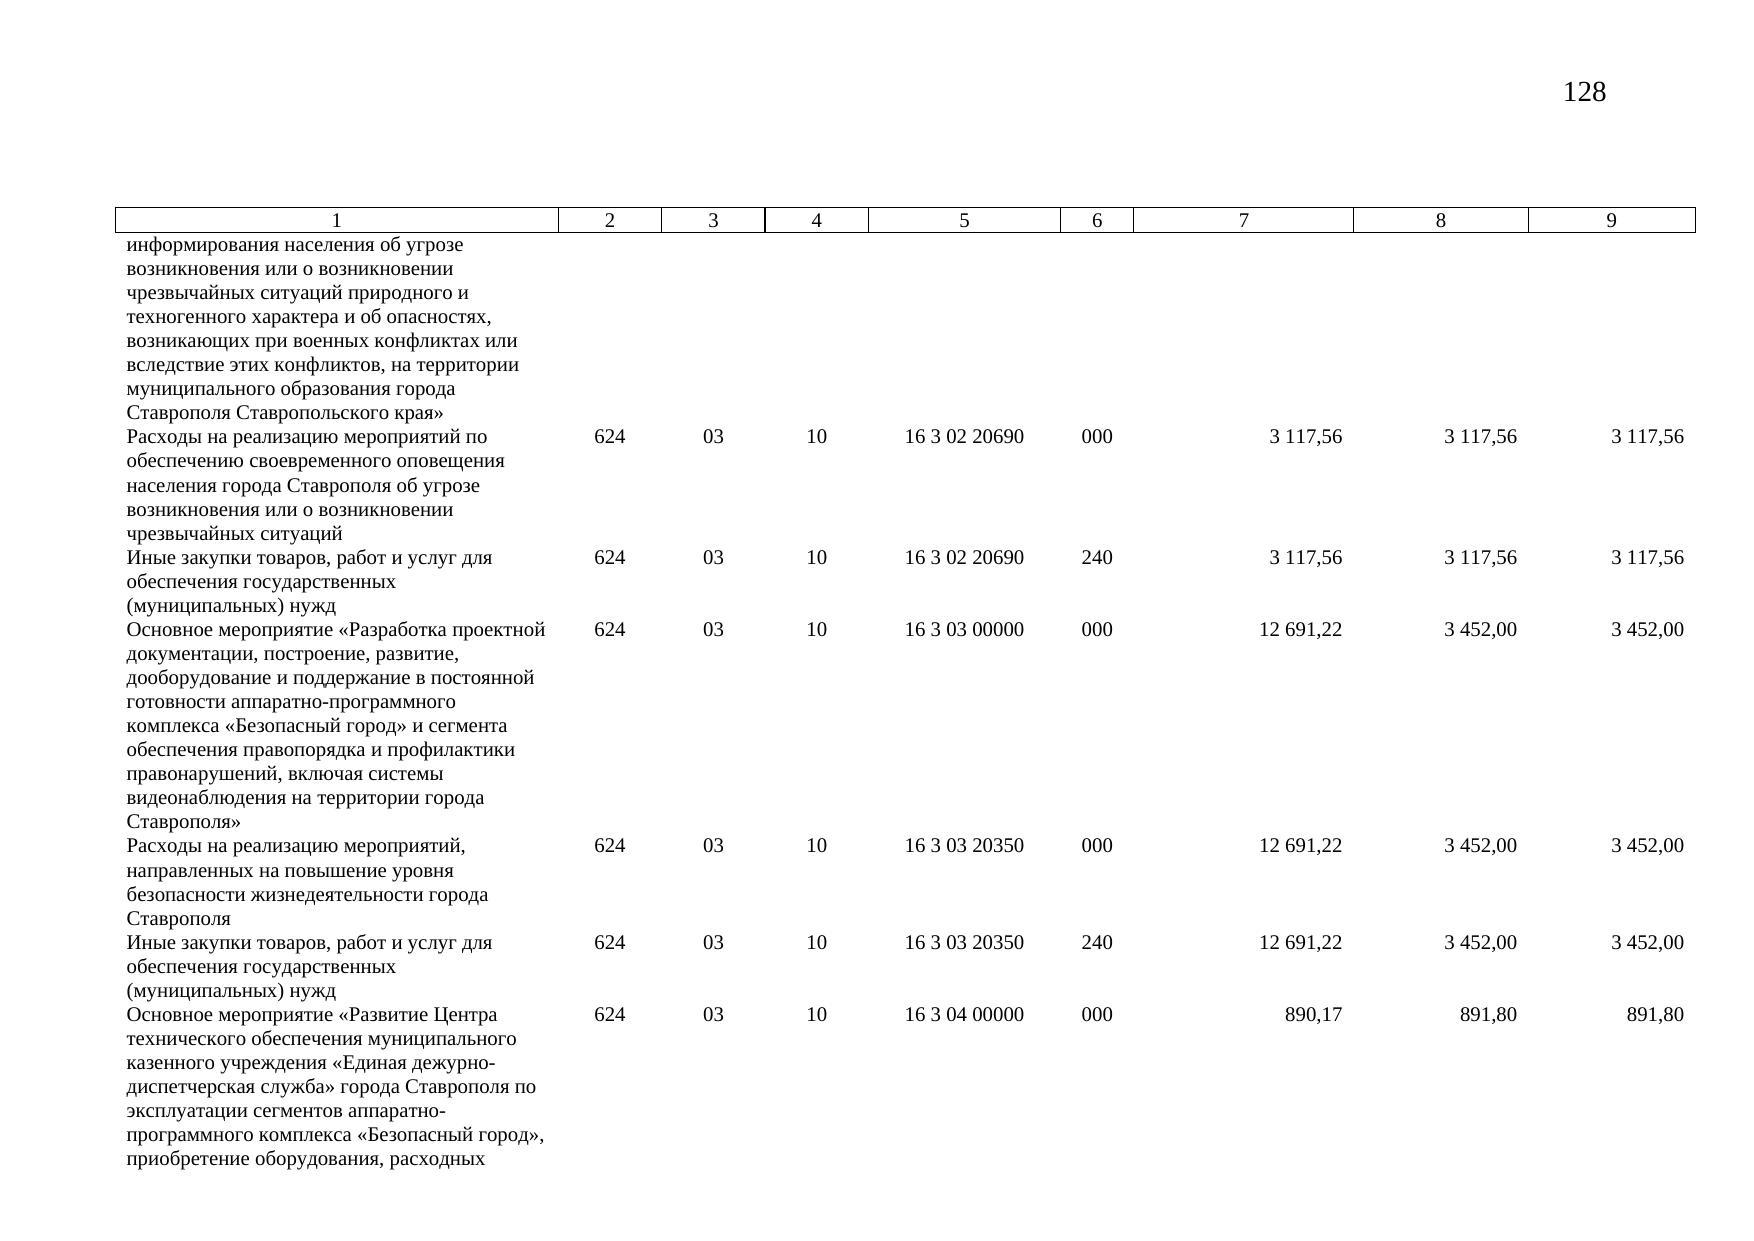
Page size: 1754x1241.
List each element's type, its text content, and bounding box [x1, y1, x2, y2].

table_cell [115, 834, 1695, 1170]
table_header 9 [1529, 208, 1695, 232]
table_header 8 [1354, 208, 1528, 232]
table_header 2 [559, 208, 661, 232]
table_header 4 [766, 208, 868, 232]
table_header 7 [1134, 208, 1353, 232]
table_header 1 [116, 208, 558, 232]
table_header 6 [1061, 208, 1133, 232]
table_header 5 [869, 208, 1060, 232]
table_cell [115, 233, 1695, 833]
table_header 3 [662, 208, 764, 232]
